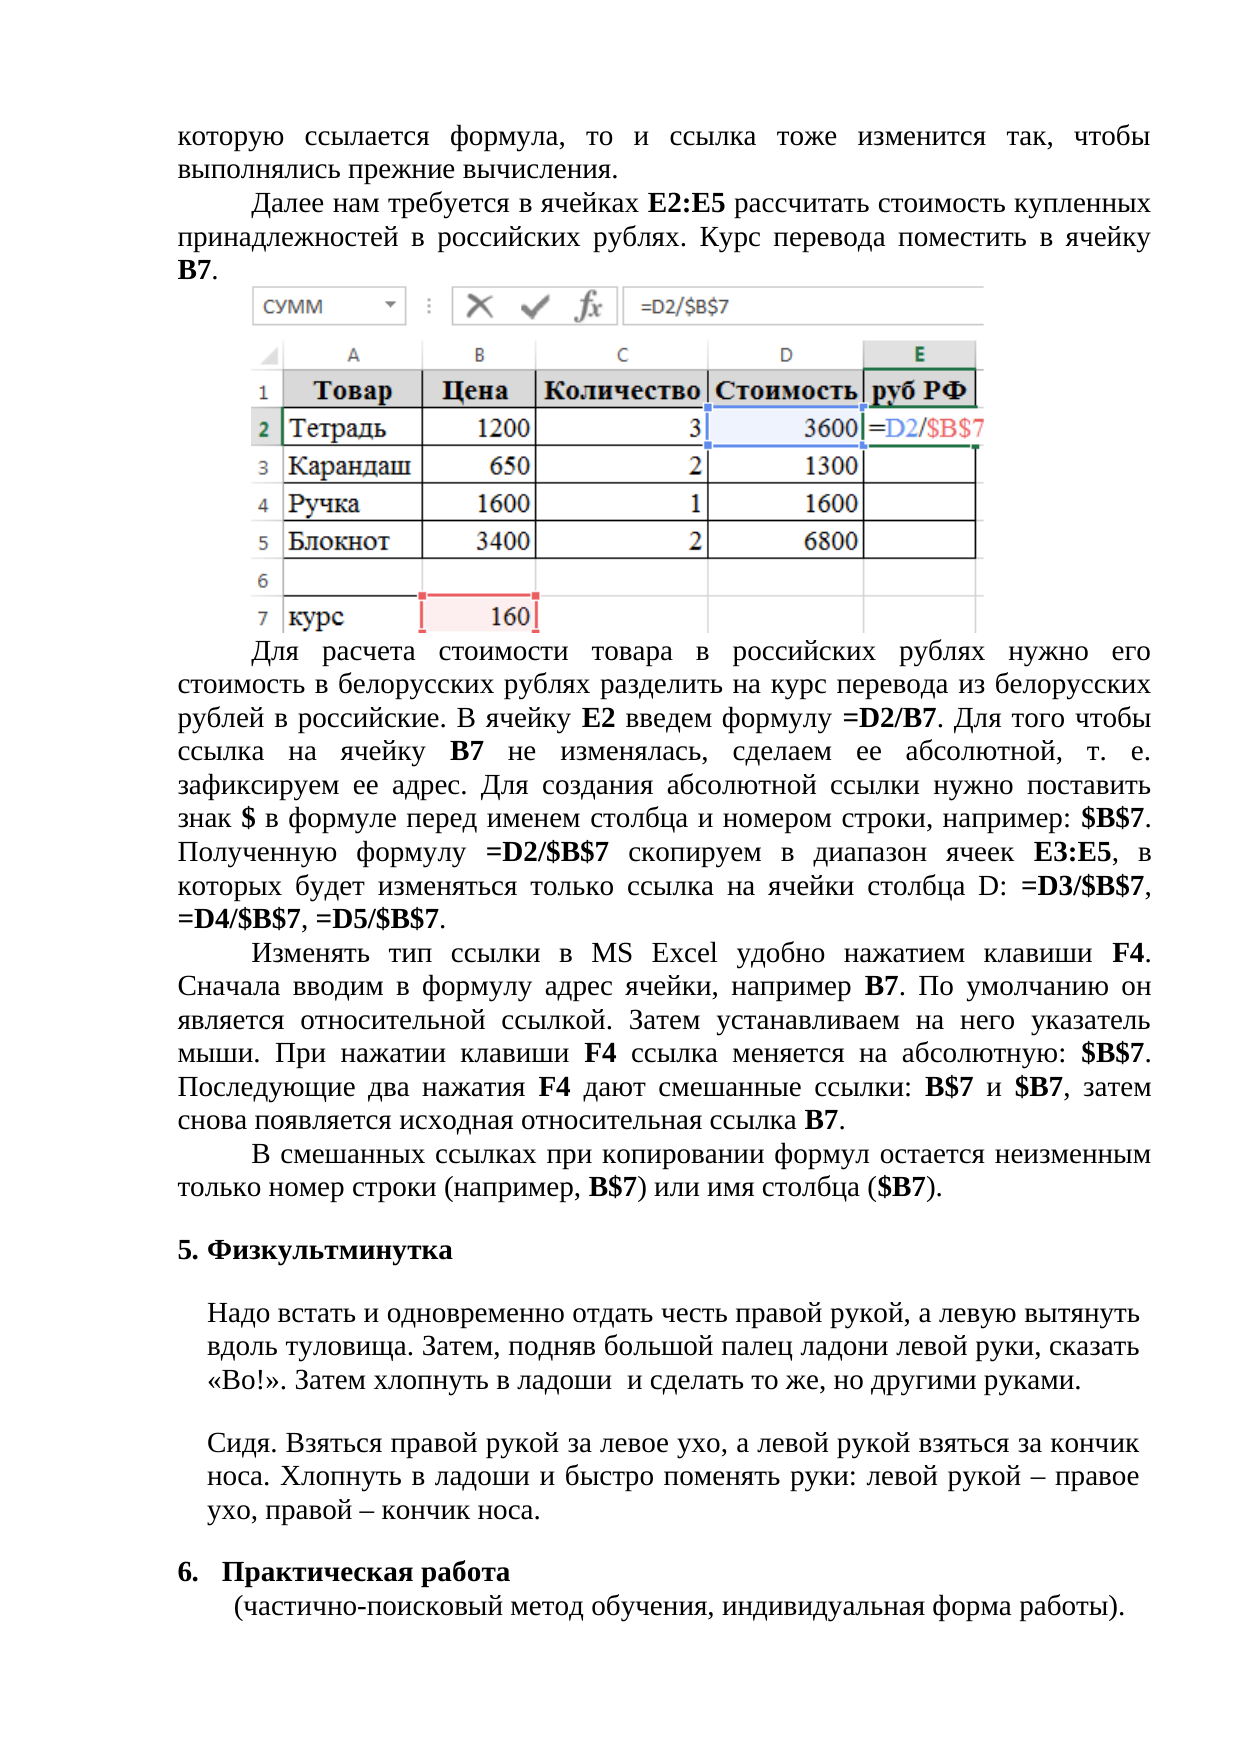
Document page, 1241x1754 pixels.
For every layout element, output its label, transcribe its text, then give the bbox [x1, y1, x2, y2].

list Практическая работа [177, 1554, 1141, 1588]
text В смешанных ссылках при копировании формул остается неизменным только номер строки (например, B$7) или имя столбца ($В7). [177, 1136, 1152, 1203]
list Физкультминутка [177, 1232, 1141, 1266]
picture [251, 285, 984, 633]
text Изменять тип ссылки в MS Excel удобно нажатием клавиши F4. Сначала вводим в формулу адрес ячейки, например В7. По умолчанию он является относительной ссылкой. Затем устанавливаем на него указатель мыши. При нажатии клавиши F4 ссылка меняется на абсолютную: $B$7. Последующие два нажатия F4 дают смешанные ссылки: B$7 и $В7, затем снова появляется исходная относительная ссылка В7. [177, 935, 1152, 1136]
text (частично-поисковый метод обучения, индивидуальная форма работы). [233, 1588, 1152, 1622]
text Надо встать и одновременно отдать честь правой рукой, а левую вытянуть вдоль туловища. Затем, подняв большой палец ладони левой руки, сказать «Во!». Затем хлопнуть в ладоши и сделать то же, но другими руками. [207, 1295, 1141, 1396]
text Для расчета стоимости товара в российских рублях нужно его стоимость в белорусских рублях разделить на курс перевода из белорусских рублей в российские. В ячейку Е2 введем формулу =D2/B7. Для того чтобы ссылка на ячейку В7 не изменялась, сделаем ее абсолютной, т. е. зафиксируем ее адрес. Для создания абсолютной ссылки нужно поставить знак $ в формуле перед именем столбца и номером строки, например: $В$7. Полученную формулу =D2/$B$7 скопируем в диапазон ячеек Е3:Е5, в которых будет изменяться только ссылка на ячейки столбца D: =D3/$B$7, =D4/$B$7, =D5/$B$7. [177, 633, 1152, 935]
text Сидя. Взяться правой рукой за левое ухо, а левой рукой взяться за кончик носа. Хлопнуть в ладоши и быстро поменять руки: левой рукой – правое ухо, правой – кончик носа. [207, 1425, 1141, 1525]
text Далее нам требуется в ячейках Е2:Е5 рассчитать стоимость купленных принадлежностей в российских рублях. Курс перевода поместить в ячейку B7. [177, 185, 1152, 286]
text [177, 118, 1152, 185]
